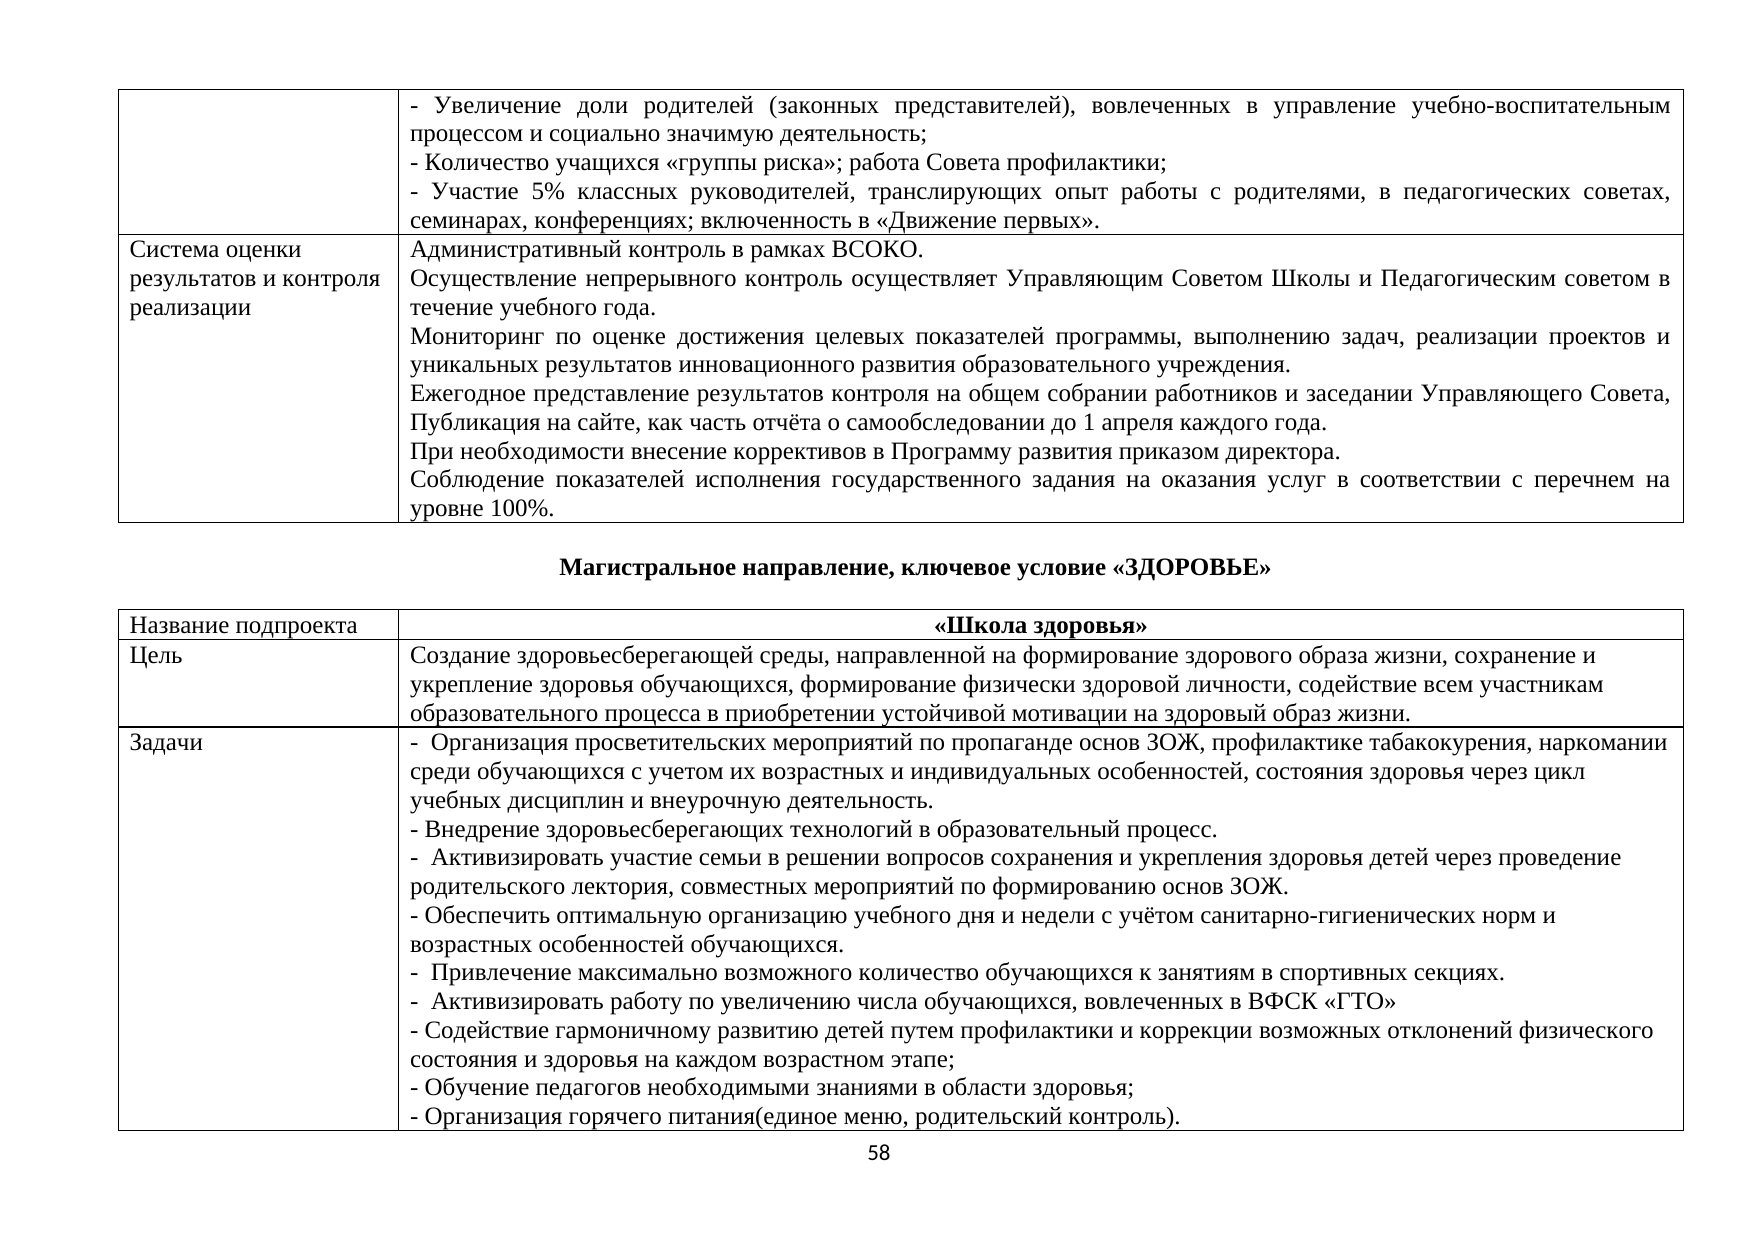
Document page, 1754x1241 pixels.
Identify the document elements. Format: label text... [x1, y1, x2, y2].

table_header Название подпроекта [119, 610, 398, 639]
table_cell Задачи [119, 728, 398, 1130]
table_cell Система оценки результатов и контроля реализации [119, 235, 398, 522]
table_cell Создание здоровьесберегающей среды, направленной на формирование здорового образа жизни, сохранение и укрепление здоровья обучающихся, формирование физически здоровой личности, содействие всем участникам образовательного процесса в приобретении устойчивой мотивации на здоровый образ жизни. [399, 640, 1683, 726]
table_cell Цель [119, 640, 398, 726]
text Магистральное направление, ключевое условие «ЗДОРОВЬЕ» [89, 552, 1668, 581]
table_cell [399, 90, 1683, 233]
table_cell - Организация просветительских мероприятий по пропаганде основ ЗОЖ, профилактике табакокурения, наркомании среди обучающихся с учетом их возрастных и индивидуальных особенностей, состояния здоровья через цикл учебных дисциплин и внеурочную деятельность. - Внедрение здоровьесберегающих технологий в образовательный процесс. - Активизировать участие семьи в решении вопросов сохранения и укрепления здоровья детей через проведение родительского лектория, совместных мероприятий по формированию основ ЗОЖ. - Обеспечить оптимальную организацию учебного дня и недели с учётом санитарно-гигиенических норм и возрастных особенностей обучающихся. - Привлечение максимально возможного количество обучающихся к занятиям в спортивных секциях. - Активизировать работу по увеличению числа обучающихся, вовлеченных в ВФСК «ГТО» - Содействие гармоничному развитию детей путем профилактики и коррекции возможных отклонений физического состояния и здоровья на каждом возрастном этапе; - Обучение педагогов необходимыми знаниями в области здоровья; - Организация горячего питания(единое меню, родительский контроль). [399, 728, 1683, 1130]
table_header «Школа здоровья» [399, 610, 1683, 639]
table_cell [119, 90, 398, 233]
table_cell Административный контроль в рамках ВСОКО. Осуществление непрерывного контроль осуществляет Управляющим Советом Школы и Педагогическим советом в течение учебного года. Мониторинг по оценке достижения целевых показателей программы, выполнению задач, реализации проектов и уникальных результатов инновационного развития образовательного учреждения. Ежегодное представление результатов контроля на общем собрании работников и заседании Управляющего Совета, Публикация на сайте, как часть отчёта о самообследовании до 1 апреля каждого года. При необходимости внесение коррективов в Программу развития приказом директора. Соблюдение показателей исполнения государственного задания на оказания услуг в соответствии с перечнем на уровне 100%. [399, 235, 1683, 522]
